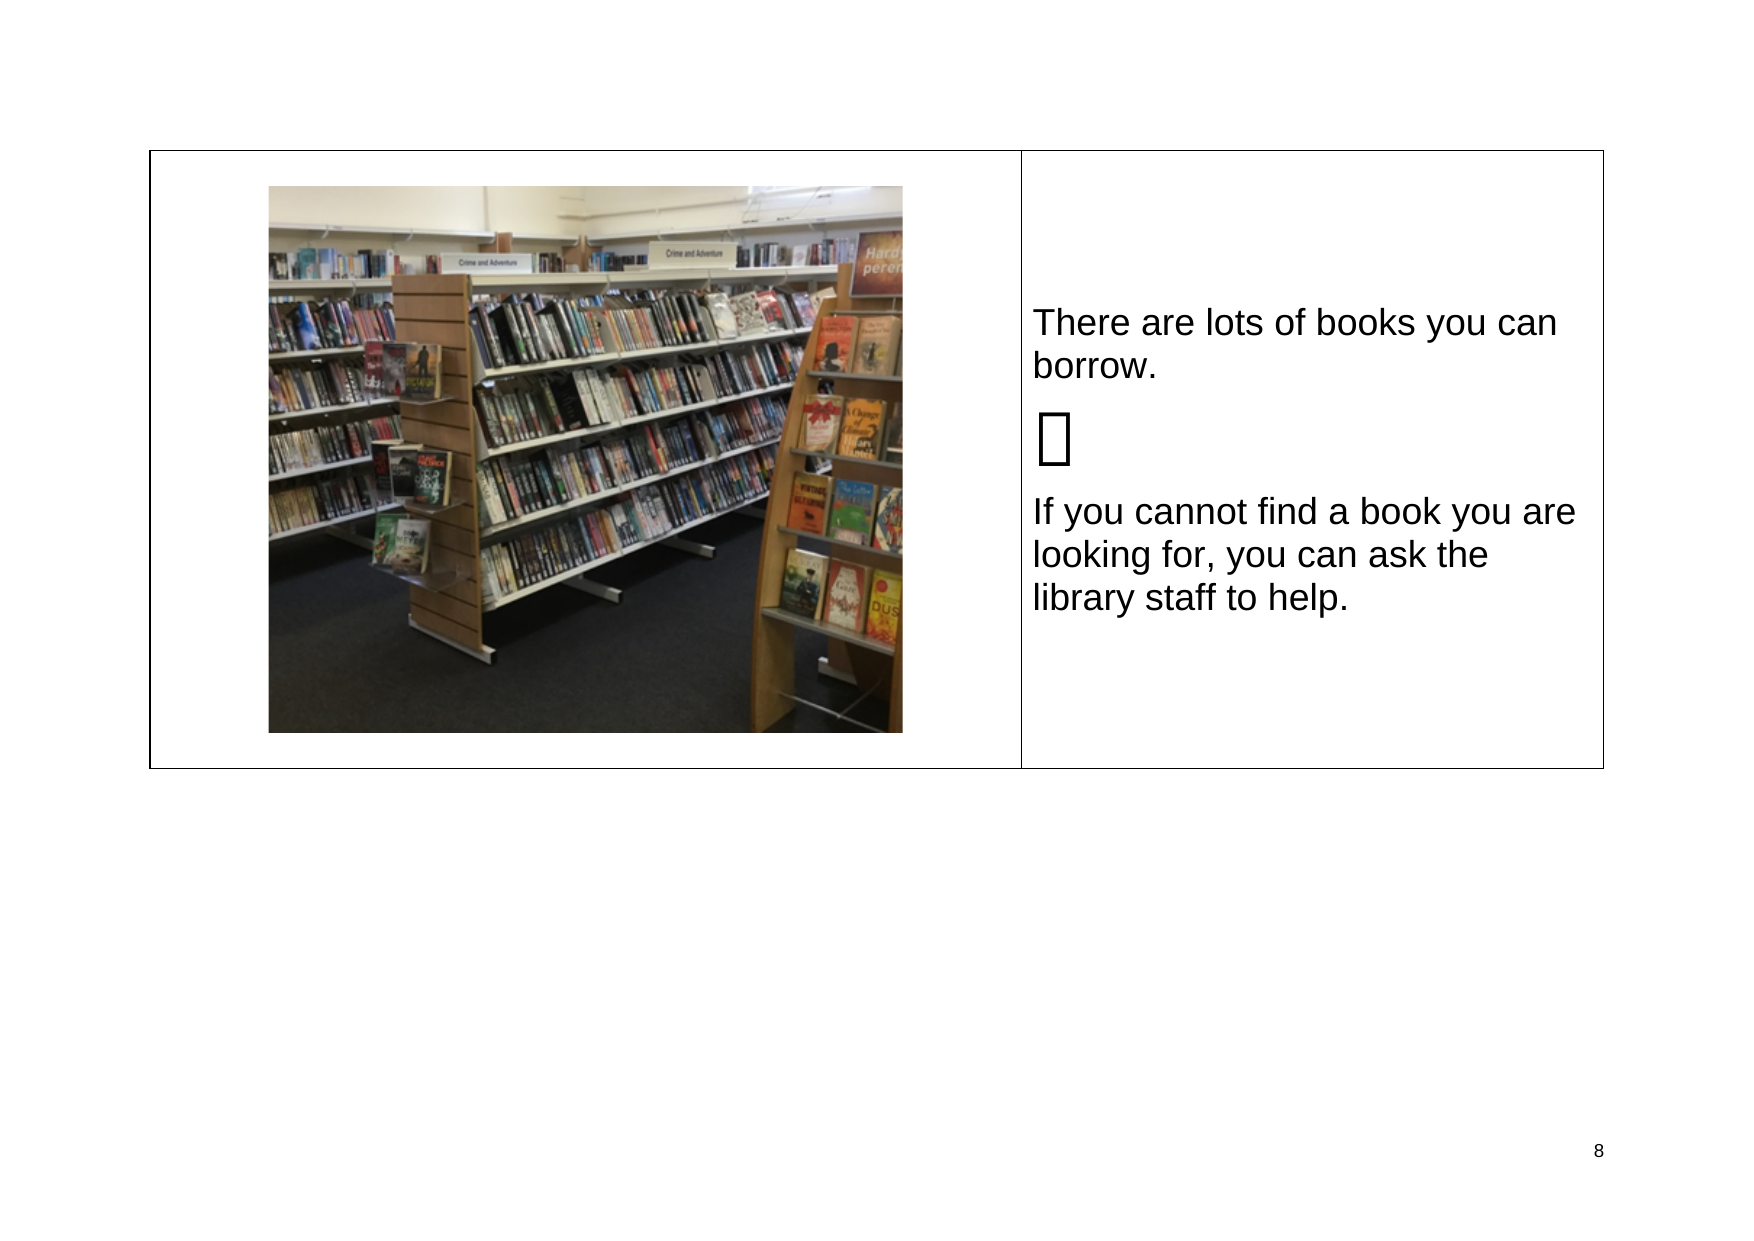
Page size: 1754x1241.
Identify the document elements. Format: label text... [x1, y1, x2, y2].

table_cell There are lots of books you can borrow.  If you cannot find a book you are looking for, you can ask the library staff to help. [1022, 151, 1603, 768]
picture [268, 186, 903, 733]
table_cell [151, 151, 1021, 768]
